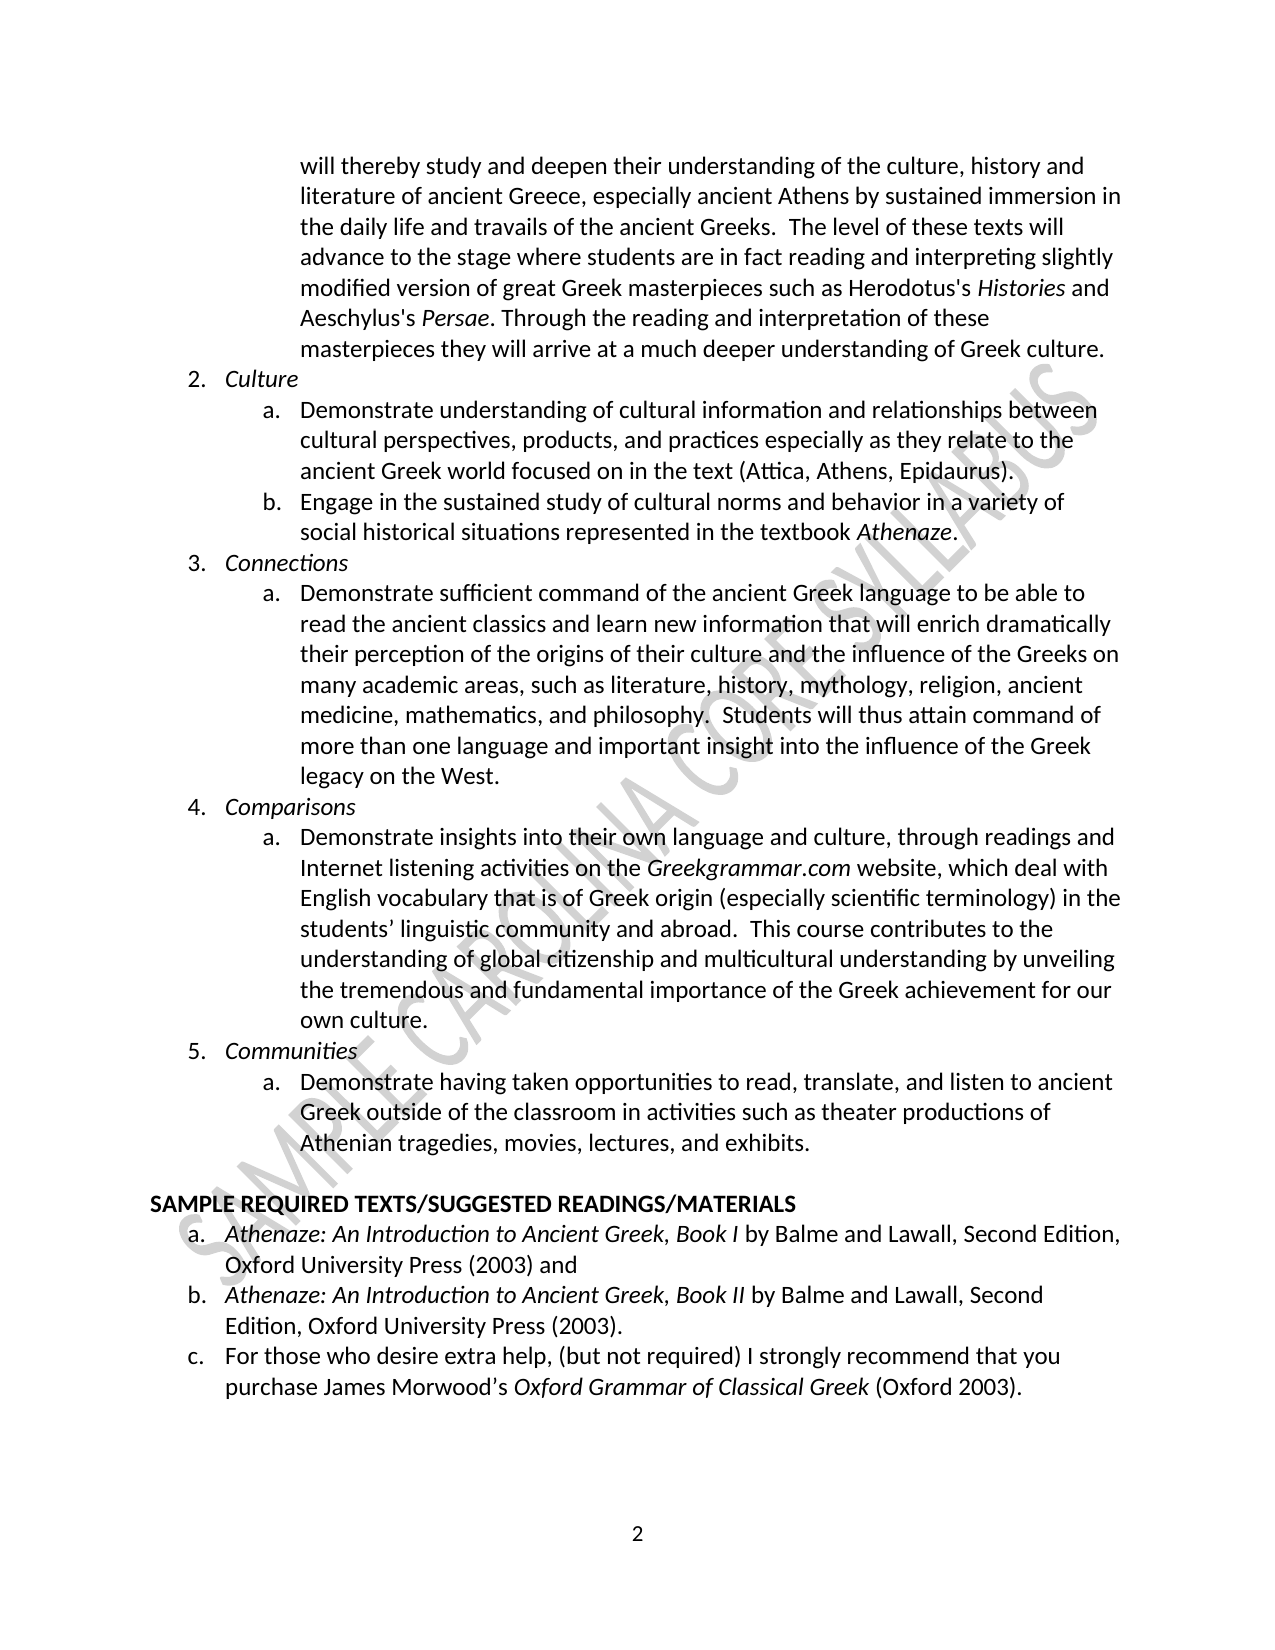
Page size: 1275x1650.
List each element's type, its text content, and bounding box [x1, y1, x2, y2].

list Connections [187, 547, 1125, 577]
list Engage in the sustained study of cultural norms and behavior in a variety of social historical situations represented in the textbook Athenaze. [262, 486, 1125, 547]
list Demonstrate insights into their own language and culture, through readings and Internet listening activities on the Greekgrammar.com website, which deal with English vocabulary that is of Greek origin (especially scientific terminology) in the students’ linguistic community and abroad. This course contributes to the understanding of global citizenship and multicultural understanding by unveiling the tremendous and fundamental importance of the Greek achievement for our own culture. [262, 821, 1125, 1035]
list Demonstrate understanding of cultural information and relationships between cultural perspectives, products, and practices especially as they relate to the ancient Greek world focused on in the text (Attica, Athens, Epidaurus). [262, 394, 1125, 486]
list Demonstrate having taken opportunities to read, translate, and listen to ancient Greek outside of the classroom in activities such as theater productions of Athenian tragedies, movies, lectures, and exhibits. [262, 1066, 1125, 1157]
list Athenaze: An Introduction to Ancient Greek, Book I by Balme and Lawall, Second Edition, Oxford University Press (2003) and [187, 1218, 1125, 1279]
list Demonstrate sufficient command of the ancient Greek language to be able to read the ancient classics and learn new information that will enrich dramatically their perception of the origins of their culture and the influence of the Greeks on many academic areas, such as literature, history, mythology, religion, ancient medicine, mathematics, and philosophy. Students will thus attain command of more than one language and important insight into the influence of the Greek legacy on the West. [262, 577, 1125, 791]
list Athenaze: An Introduction to Ancient Greek, Book II by Balme and Lawall, Second Edition, Oxford University Press (2003). [187, 1279, 1125, 1340]
list Communities [187, 1035, 1125, 1066]
text SAMPLE REQUIRED TEXTS/SUGGESTED READINGS/MATERIALS [150, 1188, 1125, 1218]
list Culture [187, 364, 1125, 394]
list For those who desire extra help, (but not required) I strongly recommend that you purchase James Morwood’s Oxford Grammar of Classical Greek (Oxford 2003). [187, 1340, 1125, 1401]
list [262, 150, 1125, 364]
list Comparisons [187, 791, 1125, 821]
